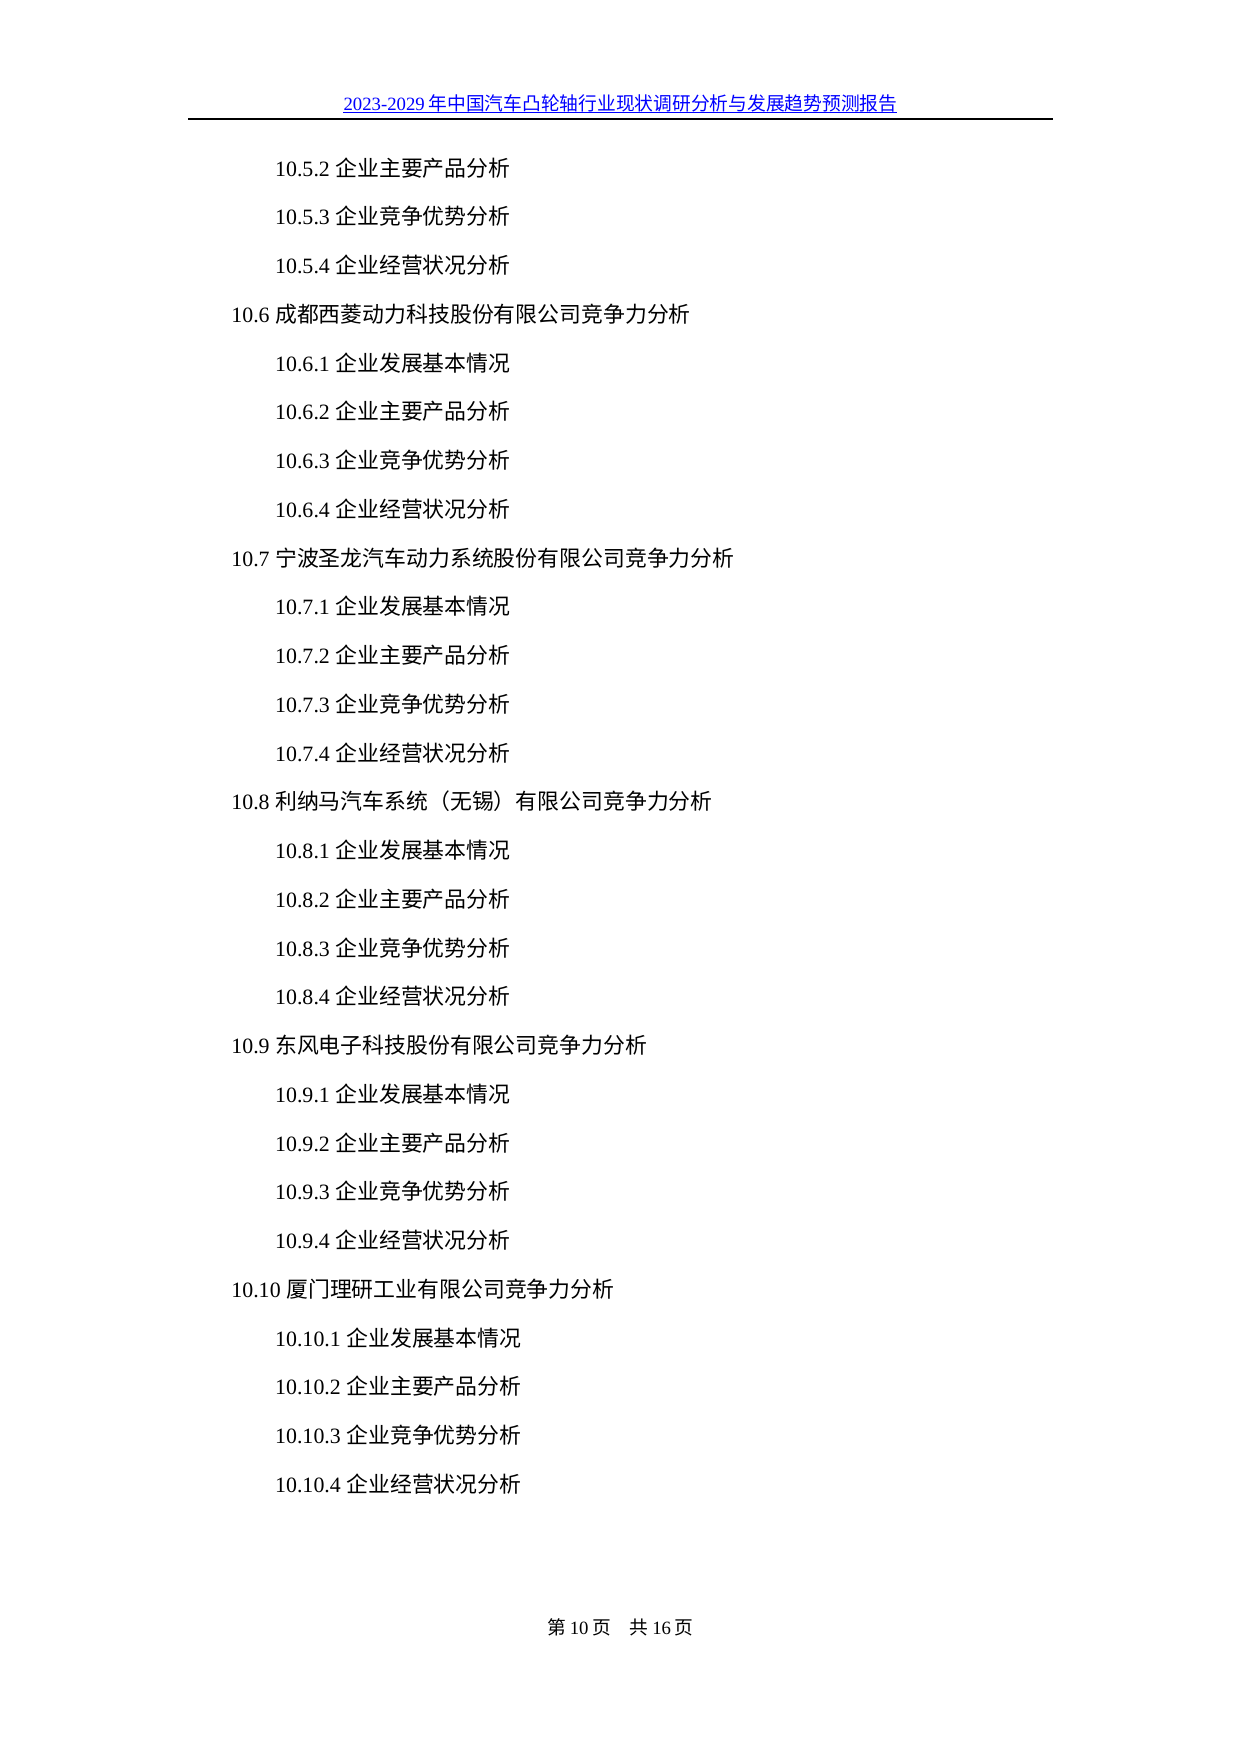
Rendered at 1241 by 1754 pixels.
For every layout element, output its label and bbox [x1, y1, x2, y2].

text [187, 150, 1053, 1499]
